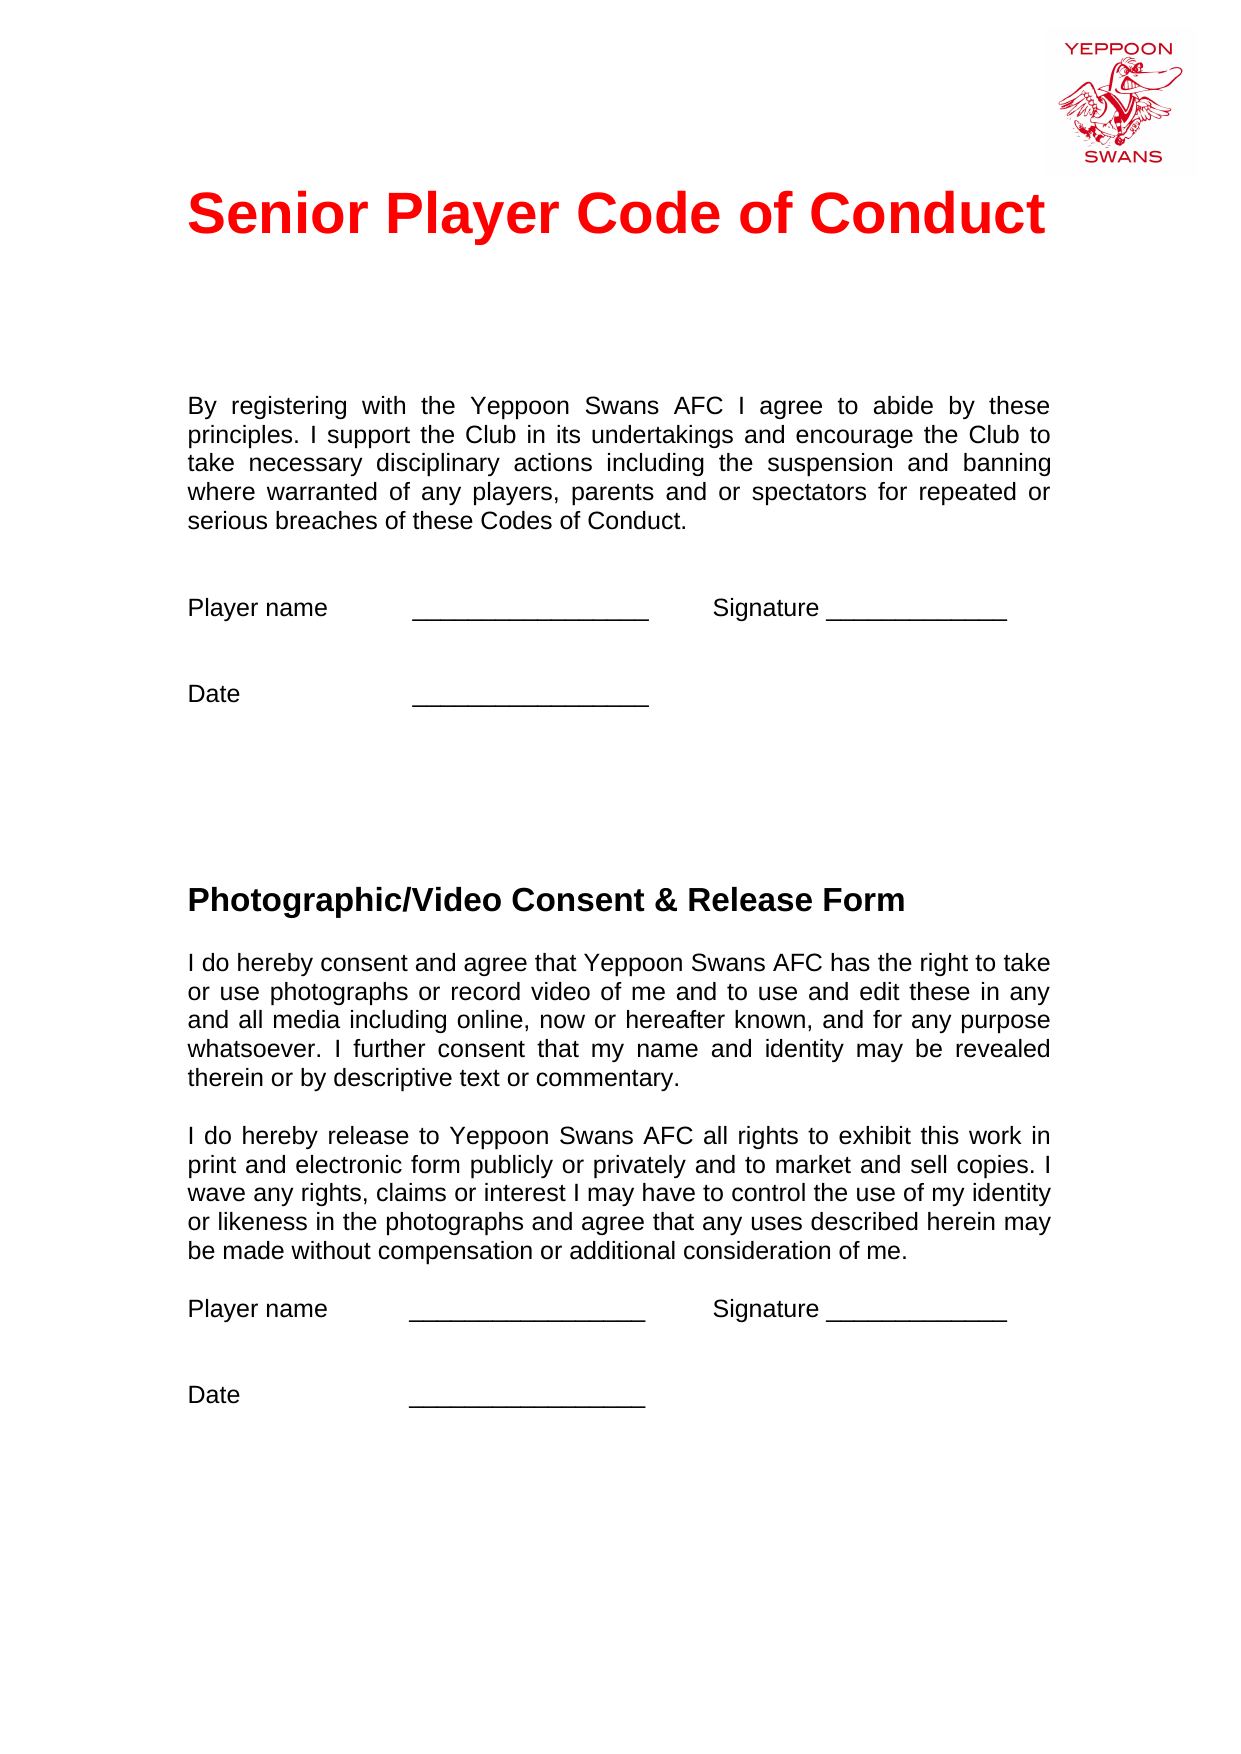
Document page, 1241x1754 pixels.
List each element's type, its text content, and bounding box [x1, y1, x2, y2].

text Player name _________________ Signature _____________ [187, 592, 1053, 621]
text Player name _________________ Signature _____________ [187, 1294, 1053, 1323]
text I do hereby release to Yeppoon Swans AFC all rights to exhibit this work in print and electronic form publicly or privately and to market and sell copies. I wave any rights, claims or interest I may have to control the use of my identity or likeness in the photographs and agree that any uses described herein may be made without compensation or additional consideration of me. [187, 1121, 1053, 1265]
text Date _________________ [187, 679, 1053, 707]
text I do hereby consent and agree that Yeppoon Swans AFC has the right to take or use photographs or record video of me and to use and edit these in any and all media including online, now or hereafter known, and for any purpose whatsoever. I further consent that my name and identity may be revealed therein or by descriptive text or commentary. [187, 948, 1053, 1092]
picture [1046, 26, 1197, 177]
text Date _________________ [187, 1380, 1053, 1409]
text Photographic/Video Consent & Release Form [187, 880, 1053, 919]
text By registering with the Yeppoon Swans AFC I agree to abide by these principles. I support the Club in its undertakings and encourage the Club to take necessary disciplinary actions including the suspension and banning where warranted of any players, parents and or spectators for repeated or serious breaches of these Codes of Conduct. [187, 391, 1053, 534]
text Senior Player Code of Conduct [187, 179, 1053, 246]
